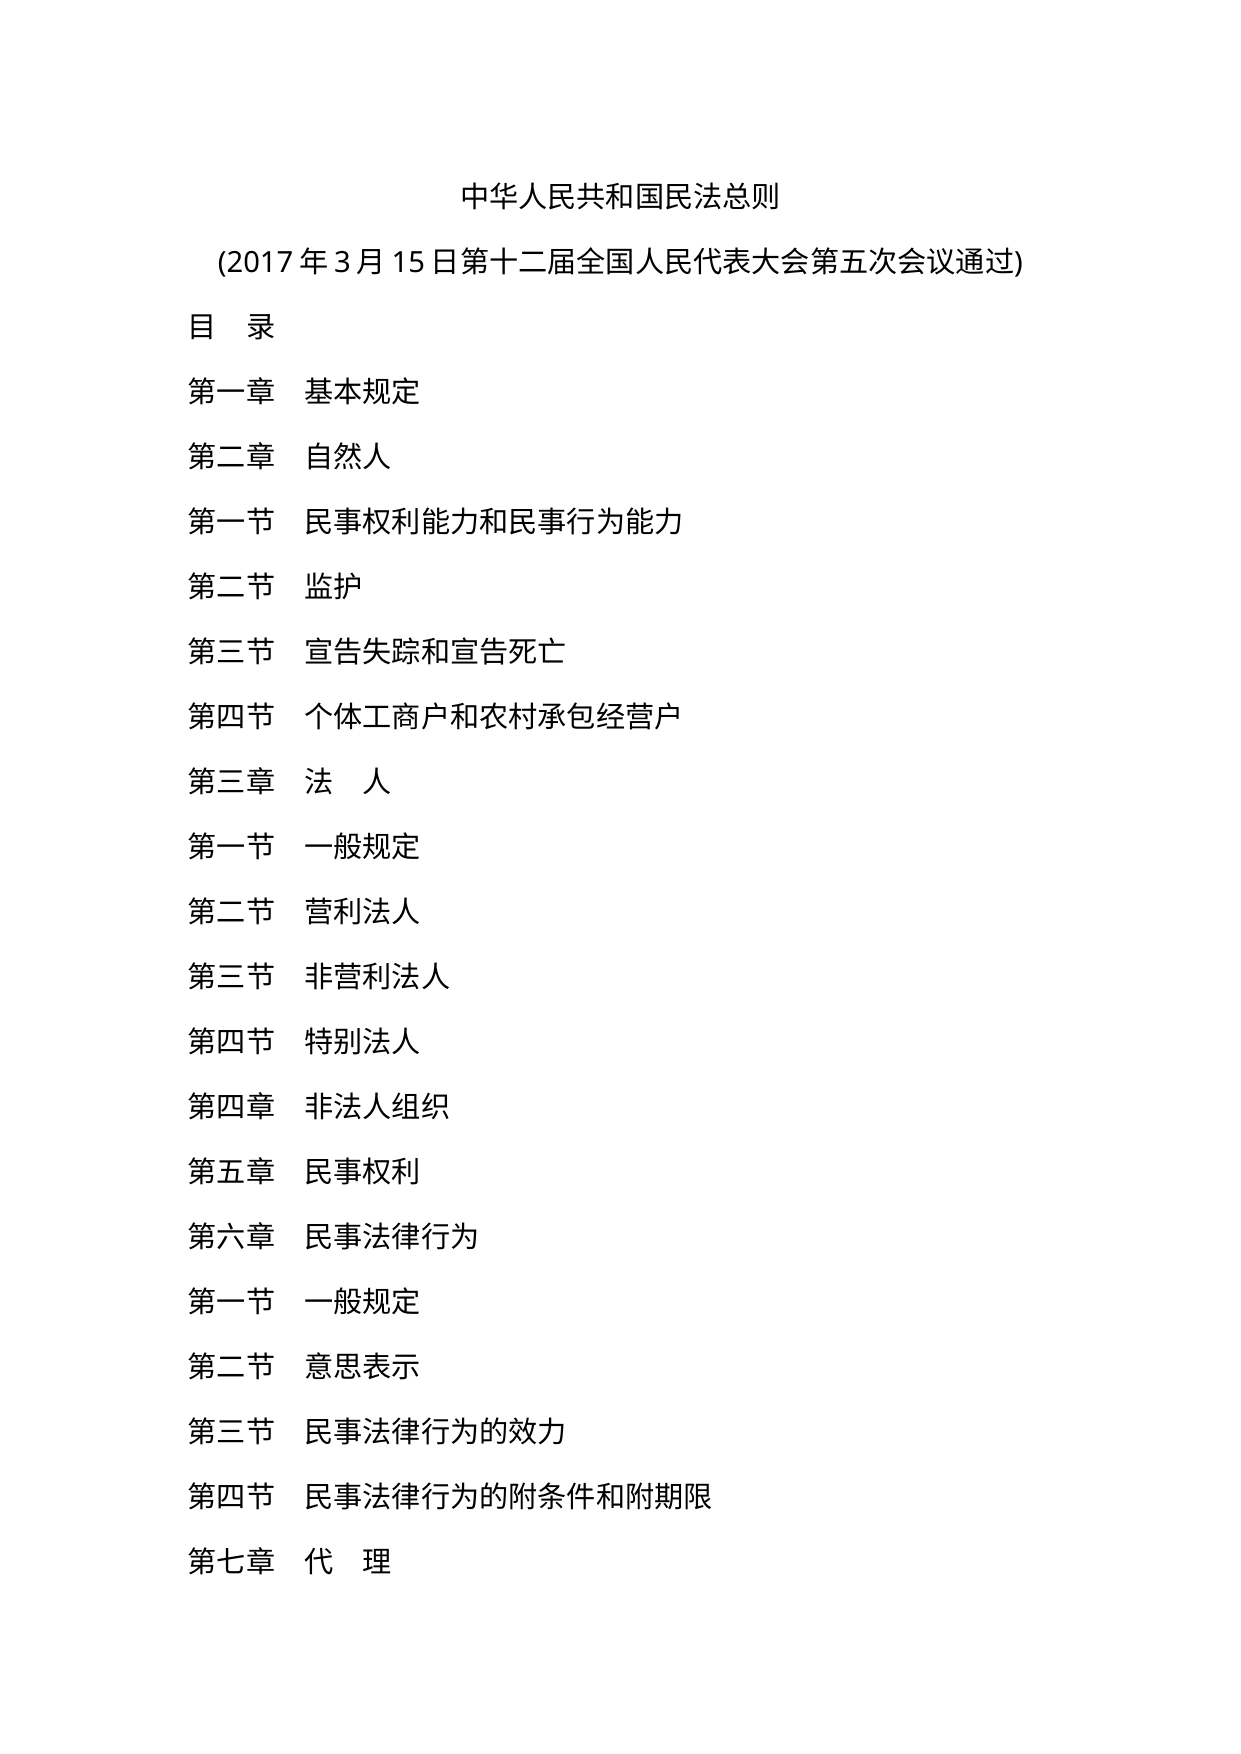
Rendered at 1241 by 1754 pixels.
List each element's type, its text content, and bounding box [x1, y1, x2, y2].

text 第二节 监护 [187, 552, 1053, 617]
text 第三节 宣告失踪和宣告死亡 [187, 617, 1053, 682]
text 第一节 一般规定 [187, 1267, 1053, 1332]
text 第一节 一般规定 [187, 812, 1053, 877]
text 第四章 非法人组织 [187, 1072, 1053, 1137]
text 第一章 基本规定 [187, 357, 1053, 422]
text 第三节 民事法律行为的效力 [187, 1397, 1053, 1462]
text (2017年3月15日第十二届全国人民代表大会第五次会议通过) [187, 227, 1053, 292]
text 第一节 民事权利能力和民事行为能力 [187, 487, 1053, 552]
text 第四节 个体工商户和农村承包经营户 [187, 682, 1053, 747]
text 第二节 意思表示 [187, 1332, 1053, 1397]
text 目 录 [187, 292, 1053, 357]
text 第三节 非营利法人 [187, 942, 1053, 1007]
text 第三章 法 人 [187, 747, 1053, 812]
text 第四节 特别法人 [187, 1007, 1053, 1072]
text 第二章 自然人 [187, 422, 1053, 487]
text 第二节 营利法人 [187, 877, 1053, 942]
text 第五章 民事权利 [187, 1137, 1053, 1202]
text 第六章 民事法律行为 [187, 1202, 1053, 1267]
text 中华人民共和国民法总则 [187, 162, 1053, 227]
text 第七章 代 理 [187, 1527, 1053, 1592]
text 第四节 民事法律行为的附条件和附期限 [187, 1462, 1053, 1527]
